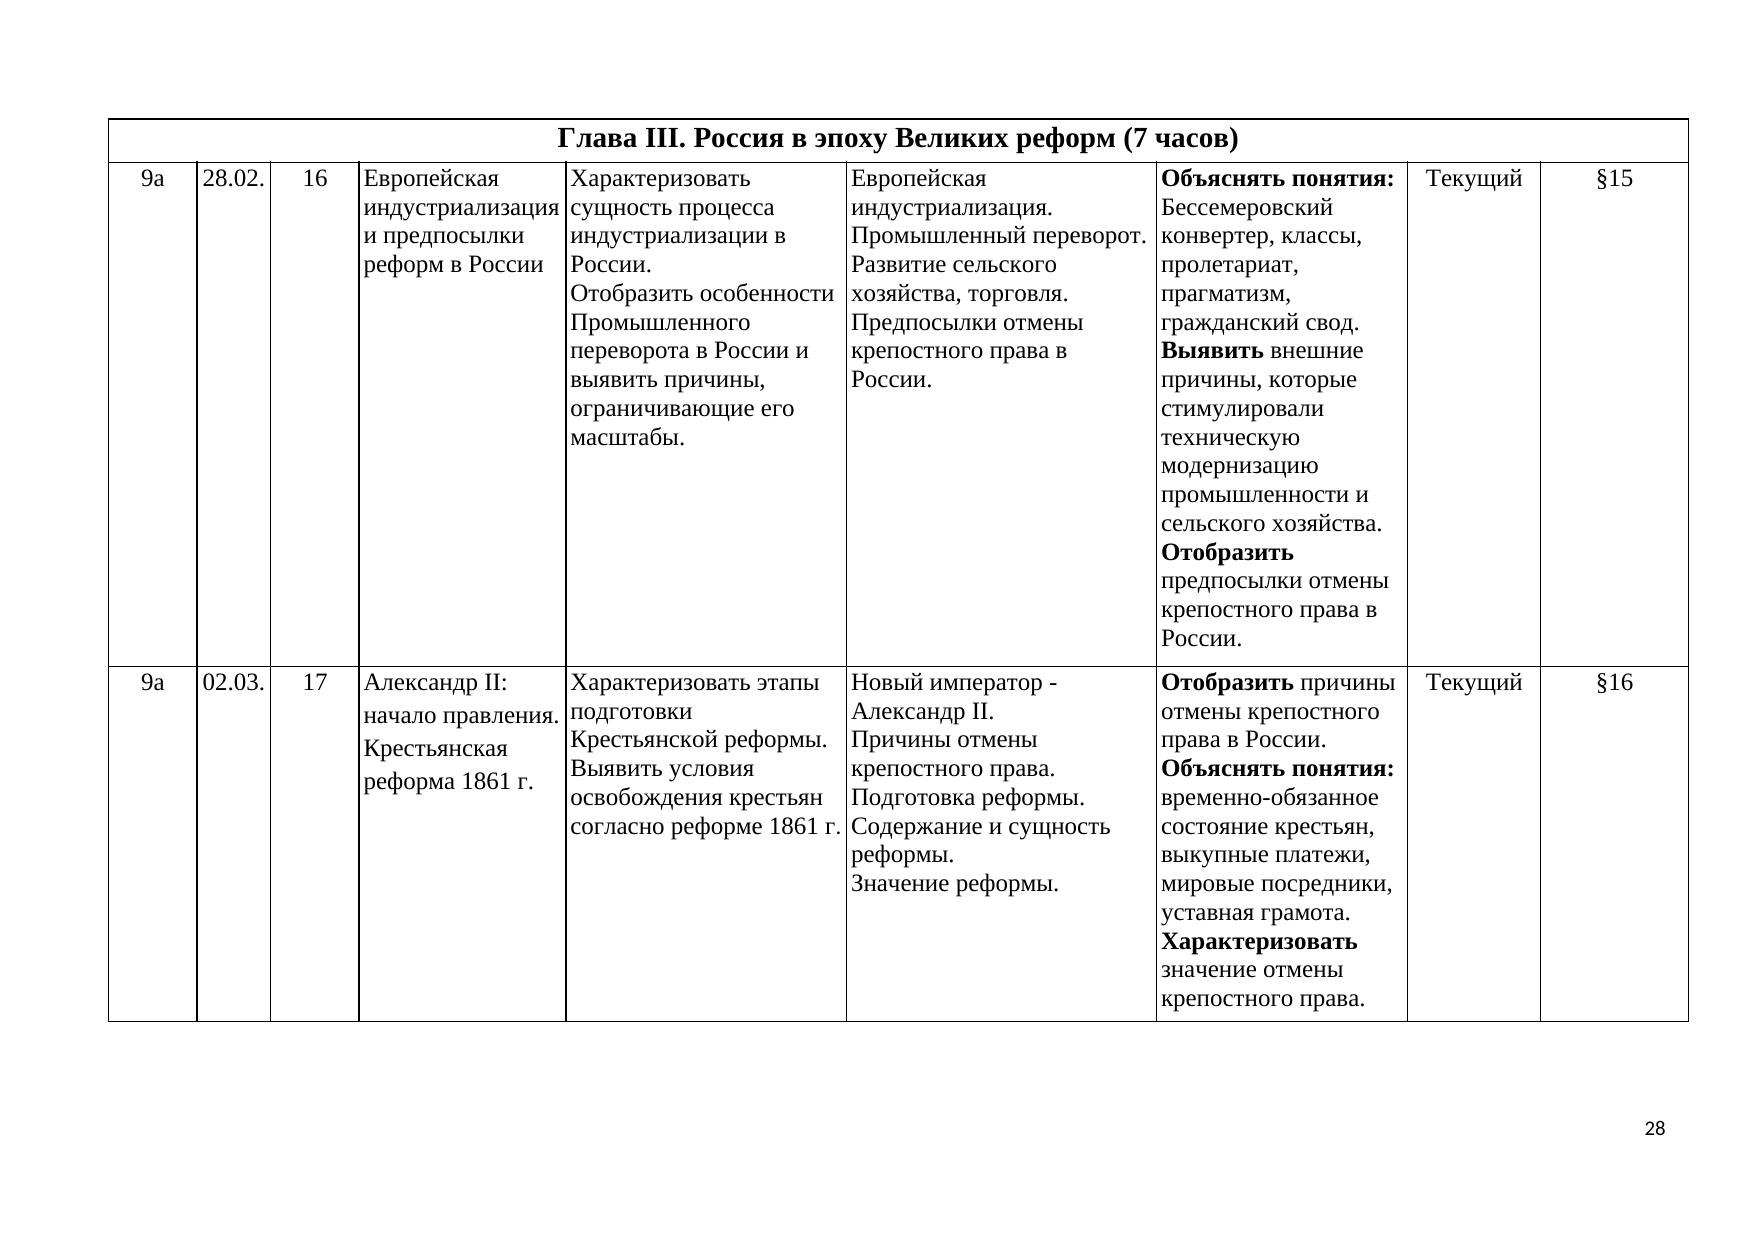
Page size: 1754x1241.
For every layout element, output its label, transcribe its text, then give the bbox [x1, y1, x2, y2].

table_cell Европейская индустриализация. Промышленный переворот. Развитие сельского хозяйства, торговля. Предпосылки отмены крепостного права в России. [847, 163, 1156, 666]
table_cell Текущий [1408, 667, 1540, 1021]
table_cell Объяснять понятия: Бессемеровский конвертер, классы, пролетариат, прагматизм, гражданский свод. Выявить внешние причины, которые стимулировали техническую модернизацию промышленности и сельского хозяйства. Отобразить предпосылки отмены крепостного права в России. [1157, 163, 1407, 666]
table_cell 9а [109, 667, 196, 1021]
table_cell Европейская индустриализация и предпосылки реформ в России [360, 163, 565, 666]
table_cell Текущий [1408, 163, 1540, 666]
table_cell Новый император - Александр II. Причины отмены крепостного права. Подготовка реформы. Содержание и сущность реформы. Значение реформы. [847, 667, 1156, 1021]
table_cell 02.03. [198, 667, 270, 1021]
table_cell §16 [1541, 667, 1688, 1021]
table_cell Александр II: начало правления. Крестьянская реформа 1861 г. [360, 667, 565, 1021]
table_cell Глава III. Россия в эпоху Великих реформ (7 часов) [109, 120, 1688, 161]
table_cell 9а [109, 163, 196, 666]
table_cell 17 [271, 667, 358, 1021]
table_cell Характеризовать сущность процесса индустриализации в России. Отобразить особенности Промышленного переворота в России и выявить причины, ограничивающие его масштабы. [567, 163, 846, 666]
table_cell §15 [1541, 163, 1688, 666]
table_cell 16 [271, 163, 358, 666]
table_cell 28.02. [198, 163, 270, 666]
table_cell Характеризовать этапы подготовки Крестьянской реформы. Выявить условия освобождения крестьян согласно реформе 1861 г. [567, 667, 846, 1021]
table_cell Отобразить причины отмены крепостного права в России. Объяснять понятия: временно-обязанное состояние крестьян, выкупные платежи, мировые посредники, уставная грамота. Характеризовать значение отмены крепостного права. [1157, 667, 1407, 1021]
